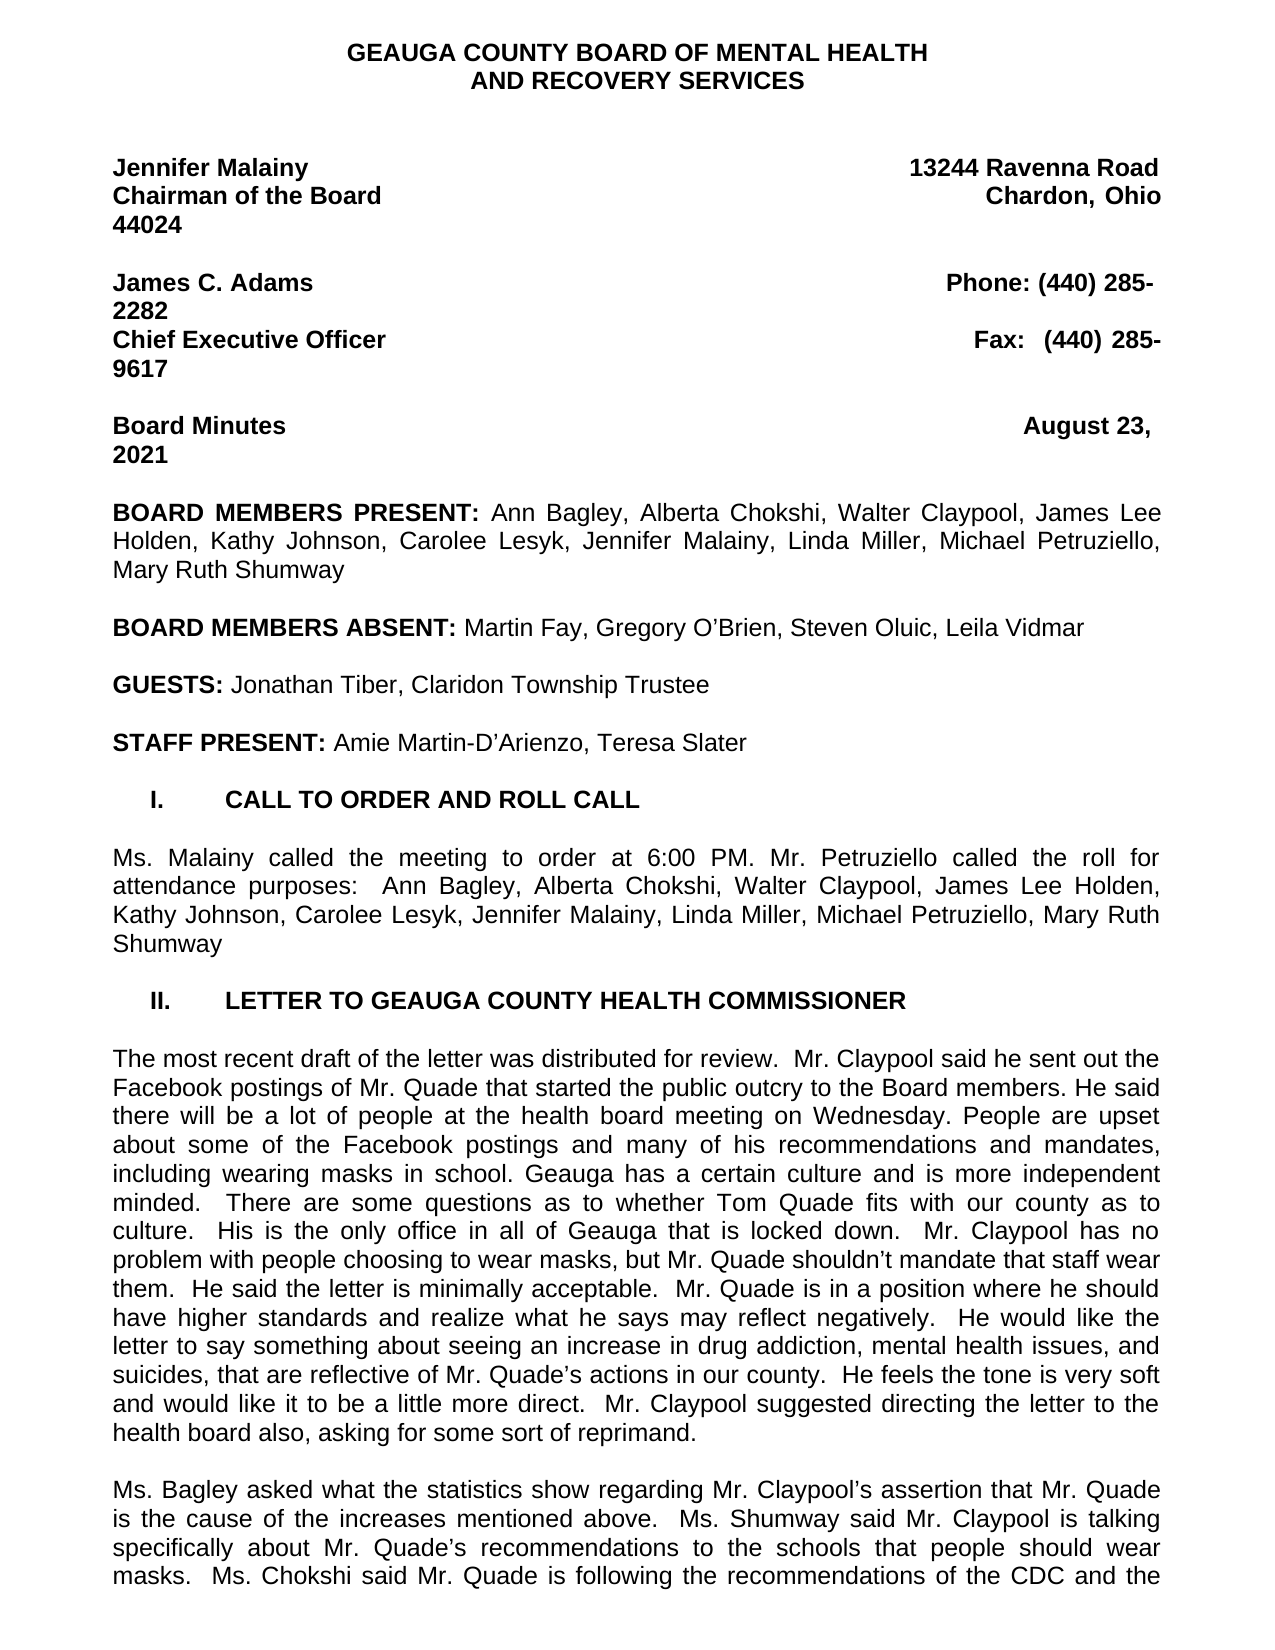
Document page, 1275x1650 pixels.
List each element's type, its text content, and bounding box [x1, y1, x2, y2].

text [112, 1475, 1162, 1590]
text Board Minutes August 23, 2021 [112, 411, 1162, 469]
text GUESTS: Jonathan Tiber, Claridon Township Trustee [112, 670, 1162, 699]
text BOARD MEMBERS ABSENT: Martin Fay, Gregory O’Brien, Steven Oluic, Leila Vidmar [112, 612, 1162, 641]
text GEAUGA COUNTY BOARD OF MENTAL HEALTH [112, 37, 1162, 66]
text Jennifer Malainy 13244 Ravenna Road [112, 152, 1162, 181]
text AND RECOVERY SERVICES [112, 66, 1162, 95]
text Ms. Malainy called the meeting to order at 6:00 PM. Mr. Petruziello called the roll for attendance purposes: Ann Bagley, Alberta Chokshi, Walter Claypool, James Lee Holden, Kathy Johnson, Carolee Lesyk, Jennifer Malainy, Linda Miller, Michael Petruziello, Mary Ruth Shumway [112, 842, 1162, 957]
text STAFF PRESENT: Amie Martin-D’Arienzo, Teresa Slater [112, 727, 1162, 756]
list LETTER TO GEAUGA COUNTY HEALTH COMMISSIONER [150, 986, 1162, 1015]
text The most recent draft of the letter was distributed for review. Mr. Claypool said he sent out the Facebook postings of Mr. Quade that started the public outcry to the Board members. He said there will be a lot of people at the health board meeting on Wednesday. People are upset about some of the Facebook postings and many of his recommendations and mandates, including wearing masks in school. Geauga has a certain culture and is more independent minded. There are some questions as to whether Tom Quade fits with our county as to culture. His is the only office in all of Geauga that is locked down. Mr. Claypool has no problem with people choosing to wear masks, but Mr. Quade shouldn’t mandate that staff wear them. He said the letter is minimally acceptable. Mr. Quade is in a position where he should have higher standards and realize what he says may reflect negatively. He would like the letter to say something about seeing an increase in drug addiction, mental health issues, and suicides, that are reflective of Mr. Quade’s actions in our county. He feels the tone is very soft and would like it to be a little more direct. Mr. Claypool suggested directing the letter to the health board also, asking for some sort of reprimand. [112, 1044, 1162, 1446]
text BOARD MEMBERS PRESENT: Ann Bagley, Alberta Chokshi, Walter Claypool, James Lee Holden, Kathy Johnson, Carolee Lesyk, Jennifer Malainy, Linda Miller, Michael Petruziello, Mary Ruth Shumway [112, 497, 1162, 584]
text James C. Adams Phone: (440) 285-2282 [112, 267, 1162, 325]
text Chairman of the Board Chardon, Ohio 44024 [112, 181, 1162, 239]
list CALL TO ORDER AND ROLL CALL [150, 785, 1162, 814]
text Chief Executive Officer Fax: (440) 285-9617 [112, 325, 1162, 382]
